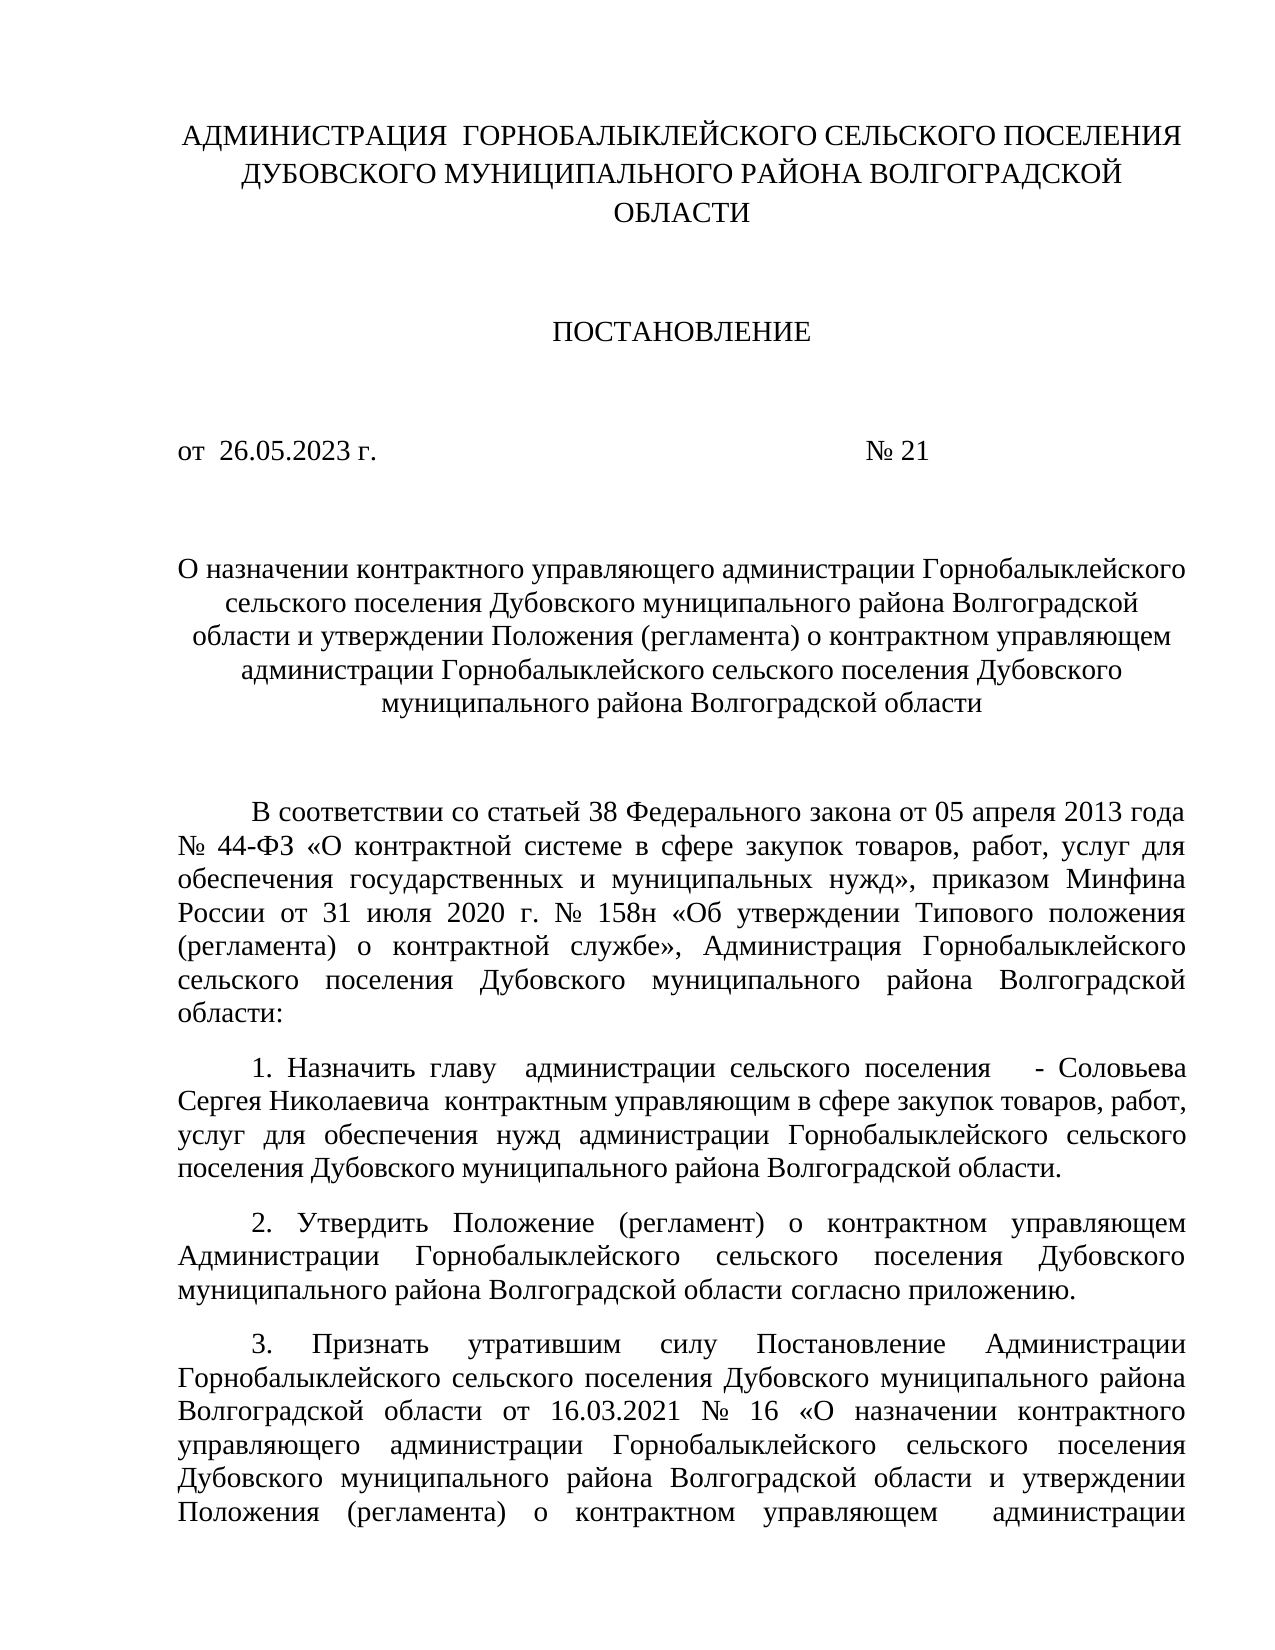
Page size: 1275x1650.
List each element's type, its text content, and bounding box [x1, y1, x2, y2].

text 1. Назначить главу администрации сельского поселения - Соловьева Сергея Николаевича контрактным управляющим в сфере закупок товаров, работ, услуг для обеспечения нужд администрации Горнобалыклейского сельского поселения Дубовского муниципального района Волгоградской области. [177, 1050, 1186, 1184]
text от 26.05.2023 г. № 21 [177, 433, 1186, 466]
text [177, 1326, 1186, 1528]
text В соответствии со статьей 38 Федерального закона от 05 апреля 2013 года № 44-ФЗ «О контрактной системе в сфере закупок товаров, работ, услуг для обеспечения государственных и муниципальных нужд», приказом Минфина России от 31 июля 2020 г. № 158н «Об утверждении Типового положения (регламента) о контрактной службе», Администрация Горнобалыклейского сельского поселения Дубовского муниципального района Волгоградской области: [177, 794, 1186, 1029]
text О назначении контрактного управляющего администрации Горнобалыклейского сельского поселения Дубовского муниципального района Волгоградской области и утверждении Положения (регламента) о контрактном управляющем администрации Горнобалыклейского сельского поселения Дубовского муниципального района Волгоградской области [177, 551, 1186, 719]
text 2. Утвердить Положение (регламент) о контрактном управляющем Администрации Горнобалыклейского сельского поселения Дубовского муниципального района Волгоградской области согласно приложению. [177, 1205, 1186, 1306]
text ПОСТАНОВЛЕНИЕ [177, 314, 1186, 347]
text АДМИНИСТРАЦИЯ ГОРНОБАЛЫКЛЕЙСКОГО СЕЛЬСКОГО ПОСЕЛЕНИЯ ДУБОВСКОГО МУНИЦИПАЛЬНОГО РАЙОНА ВОЛГОГРАДСКОЙ ОБЛАСТИ [177, 118, 1186, 229]
